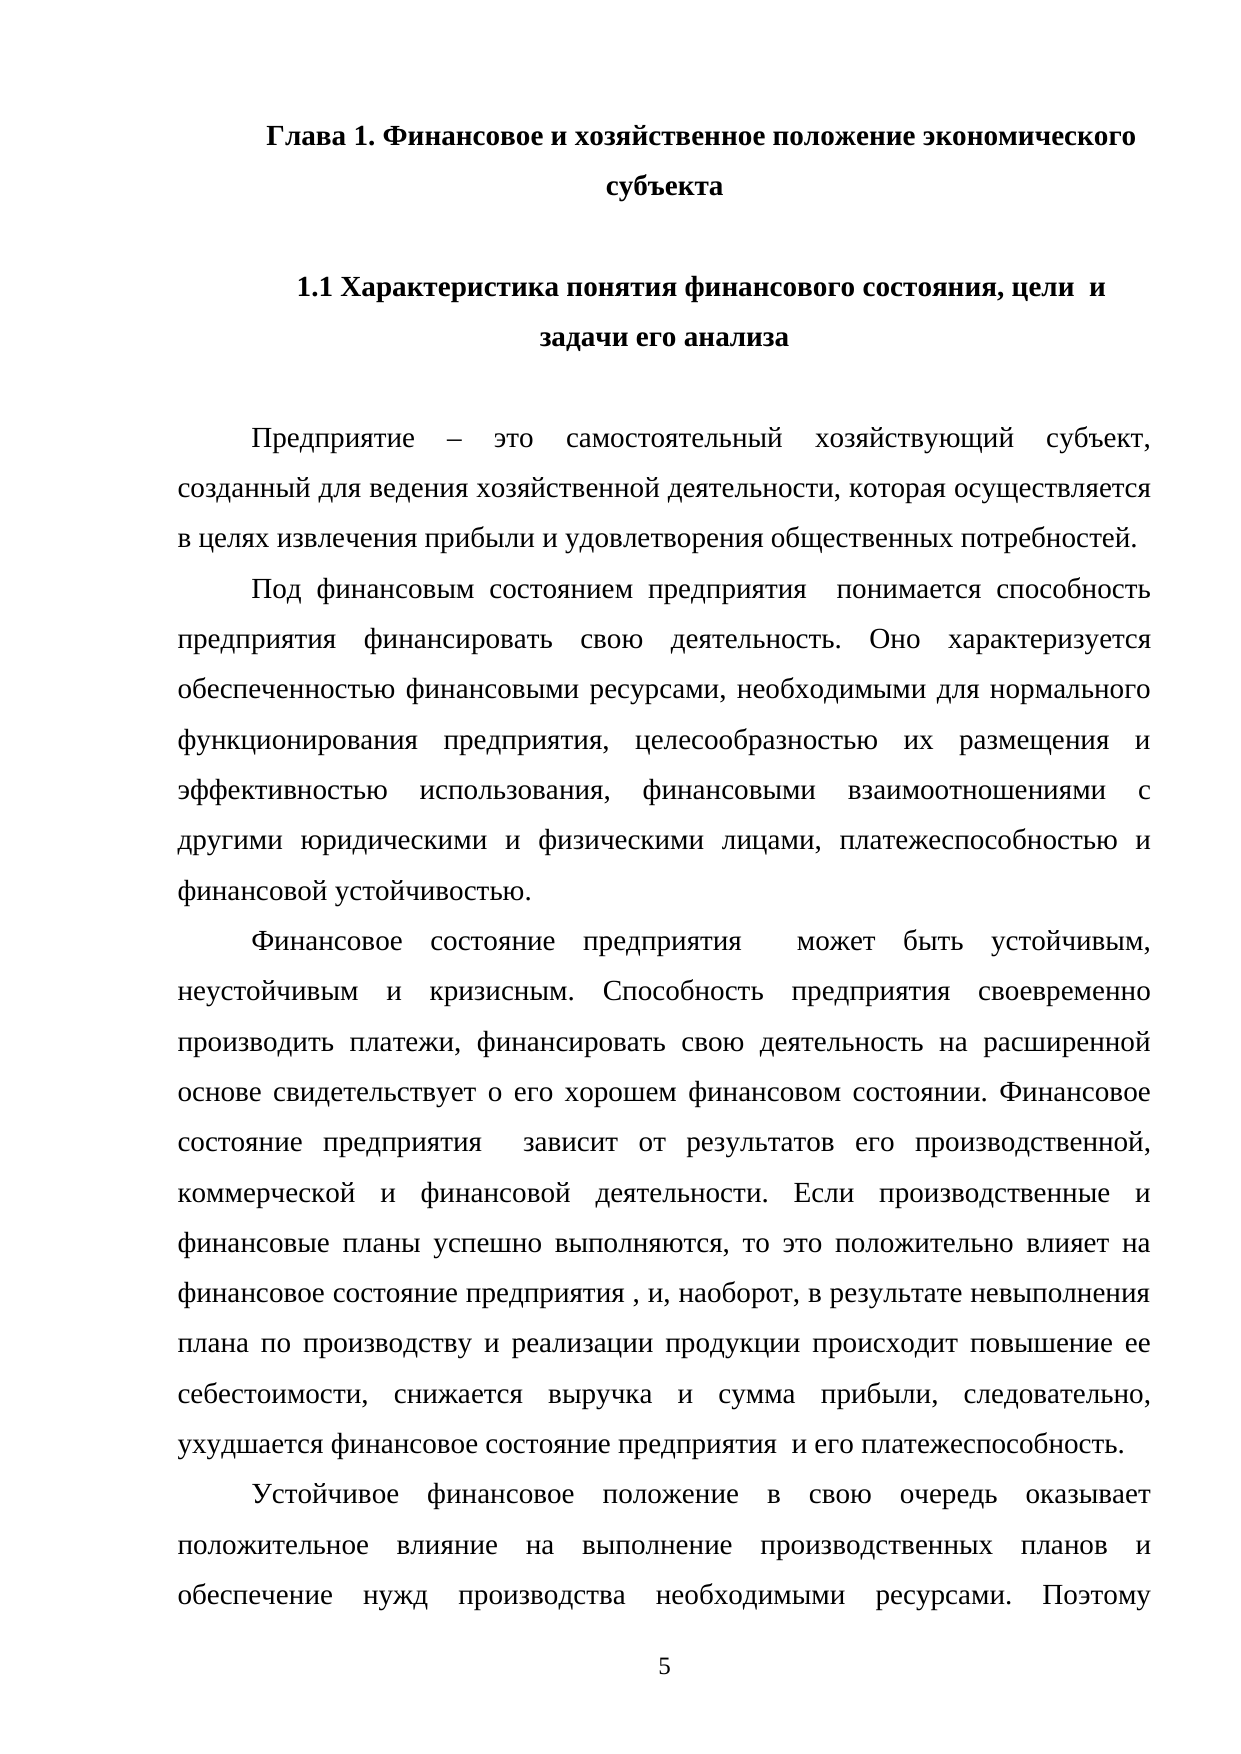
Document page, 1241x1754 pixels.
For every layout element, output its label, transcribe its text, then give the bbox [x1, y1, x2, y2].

text Под финансовым состоянием предприятия понимается способность предприятия финансировать свою деятельность. Оно характеризуется обеспеченностью финансовыми ресурсами, необходимыми для нормального функционирования предприятия, целесообразностью их размещения и эффективностью использования, финансовыми взаимоотношениями с другими юридическими и физическими лицами, платежеспособностью и финансовой устойчивостью. [177, 571, 1152, 906]
text Предприятие – это самостоятельный хозяйствующий субъект, созданный для ведения хозяйственной деятельности, которая осуществляется в целях извлечения прибыли и удовлетворения общественных потребностей. [177, 420, 1152, 554]
text Глава 1. Финансовое и хозяйственное положение экономического субъекта [177, 118, 1152, 202]
text 1.1 Характеристика понятия финансового состояния, цели и задачи его анализа [177, 269, 1152, 353]
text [177, 1477, 1152, 1611]
text Финансовое состояние предприятия может быть устойчивым, неустойчивым и кризисным. Способность предприятия своевременно производить платежи, финансировать свою деятельность на расширенной основе свидетельствует о его хорошем финансовом состоянии. Финансовое состояние предприятия зависит от результатов его производственной, коммерческой и финансовой деятельности. Если производственные и финансовые планы успешно выполняются, то это положительно влияет на финансовое состояние предприятия , и, наоборот, в результате невыполнения плана по производству и реализации продукции происходит повышение ее себестоимости, снижается выручка и сумма прибыли, следовательно, ухудшается финансовое состояние предприятия и его платежеспособность. [177, 923, 1152, 1460]
